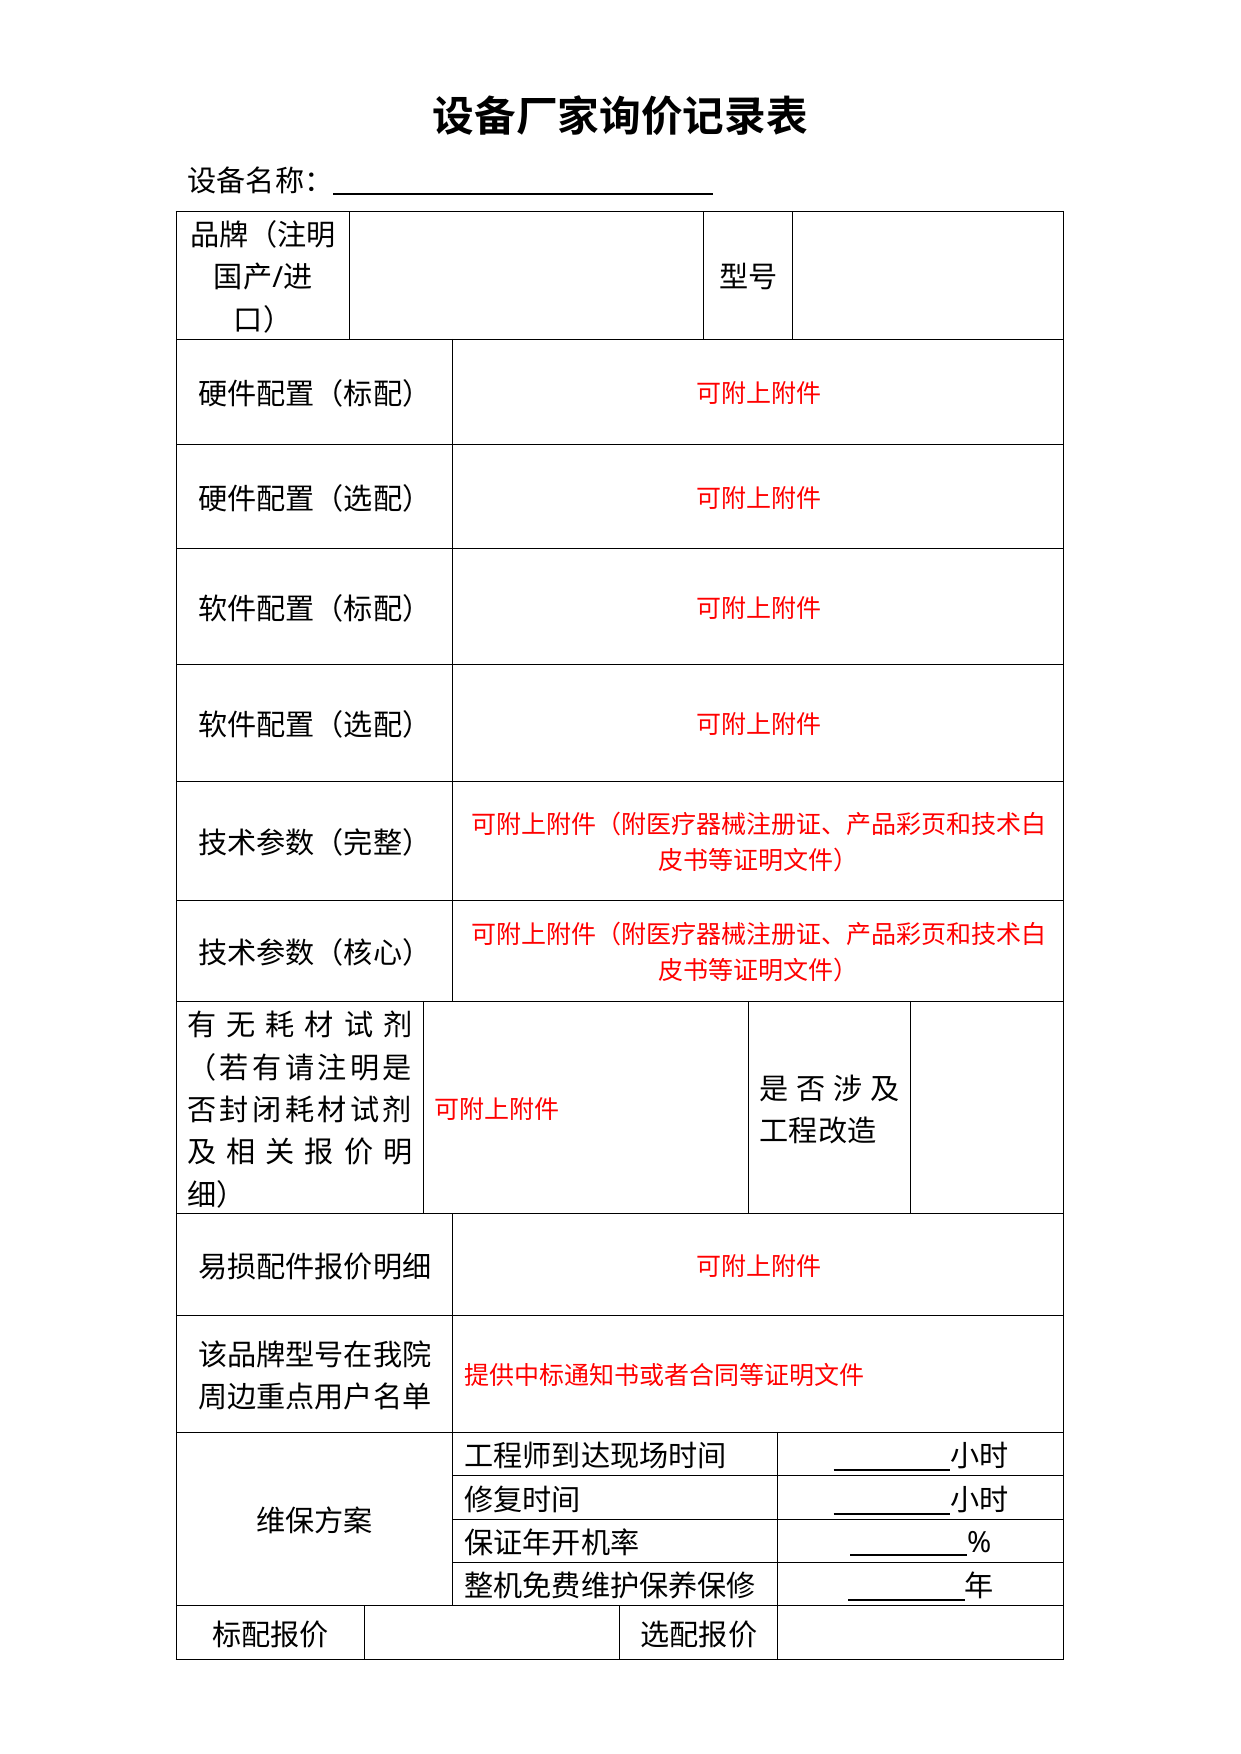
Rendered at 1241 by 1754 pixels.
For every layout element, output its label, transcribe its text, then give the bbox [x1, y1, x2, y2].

table_cell 小时 [778, 1433, 1063, 1475]
table_cell 是否涉及工程改造 [749, 1002, 910, 1213]
table_cell 标配报价 [177, 1606, 364, 1659]
table_cell 整机免费维护保养保修 [453, 1563, 777, 1605]
table_cell % [778, 1520, 1063, 1562]
table_cell [911, 1002, 1063, 1213]
table_cell 技术参数（核心） [177, 901, 452, 1001]
table_cell 可附上附件 [453, 445, 1063, 548]
table_cell 工程师到达现场时间 [453, 1433, 777, 1475]
table_header 型号 [704, 212, 792, 339]
table_cell 该品牌型号在我院周边重点用户名单 [177, 1316, 452, 1432]
text 设备名称： [187, 146, 1053, 211]
table_cell 可附上附件（附医疗器械注册证、产品彩页和技术白皮书等证明文件） [453, 782, 1063, 899]
table_cell 可附上附件 [453, 549, 1063, 664]
table_header [350, 212, 703, 339]
table_cell 选配报价 [620, 1606, 777, 1659]
table_header [793, 212, 1063, 339]
table_cell 硬件配置（选配） [177, 445, 452, 548]
table_cell 可附上附件 [453, 665, 1063, 781]
table_cell 年 [778, 1563, 1063, 1605]
text 设备厂家询价记录表 [187, 81, 1053, 146]
table_cell 可附上附件 [453, 340, 1063, 443]
table_cell 硬件配置（标配） [177, 340, 452, 443]
table_cell 有无耗材试剂（若有请注明是否封闭耗材试剂及相关报价明细） [177, 1002, 423, 1213]
table_cell 维保方案 [177, 1433, 452, 1605]
table_cell 可附上附件 [453, 1214, 1063, 1314]
table_cell 可附上附件（附医疗器械注册证、产品彩页和技术白皮书等证明文件） [453, 901, 1063, 1001]
table_cell 保证年开机率 [453, 1520, 777, 1562]
table_cell 技术参数（完整） [177, 782, 452, 899]
table_cell 软件配置（选配） [177, 665, 452, 781]
table_cell 软件配置（标配） [177, 549, 452, 664]
table_cell 小时 [778, 1476, 1063, 1518]
table_header 品牌（注明国产/进口） [177, 212, 349, 339]
table_cell [365, 1606, 619, 1659]
table_cell 提供中标通知书或者合同等证明文件 [453, 1316, 1063, 1432]
table_cell 修复时间 [453, 1476, 777, 1518]
table_cell 易损配件报价明细 [177, 1214, 452, 1314]
table_cell [778, 1606, 1063, 1659]
table_cell 可附上附件 [424, 1002, 748, 1213]
